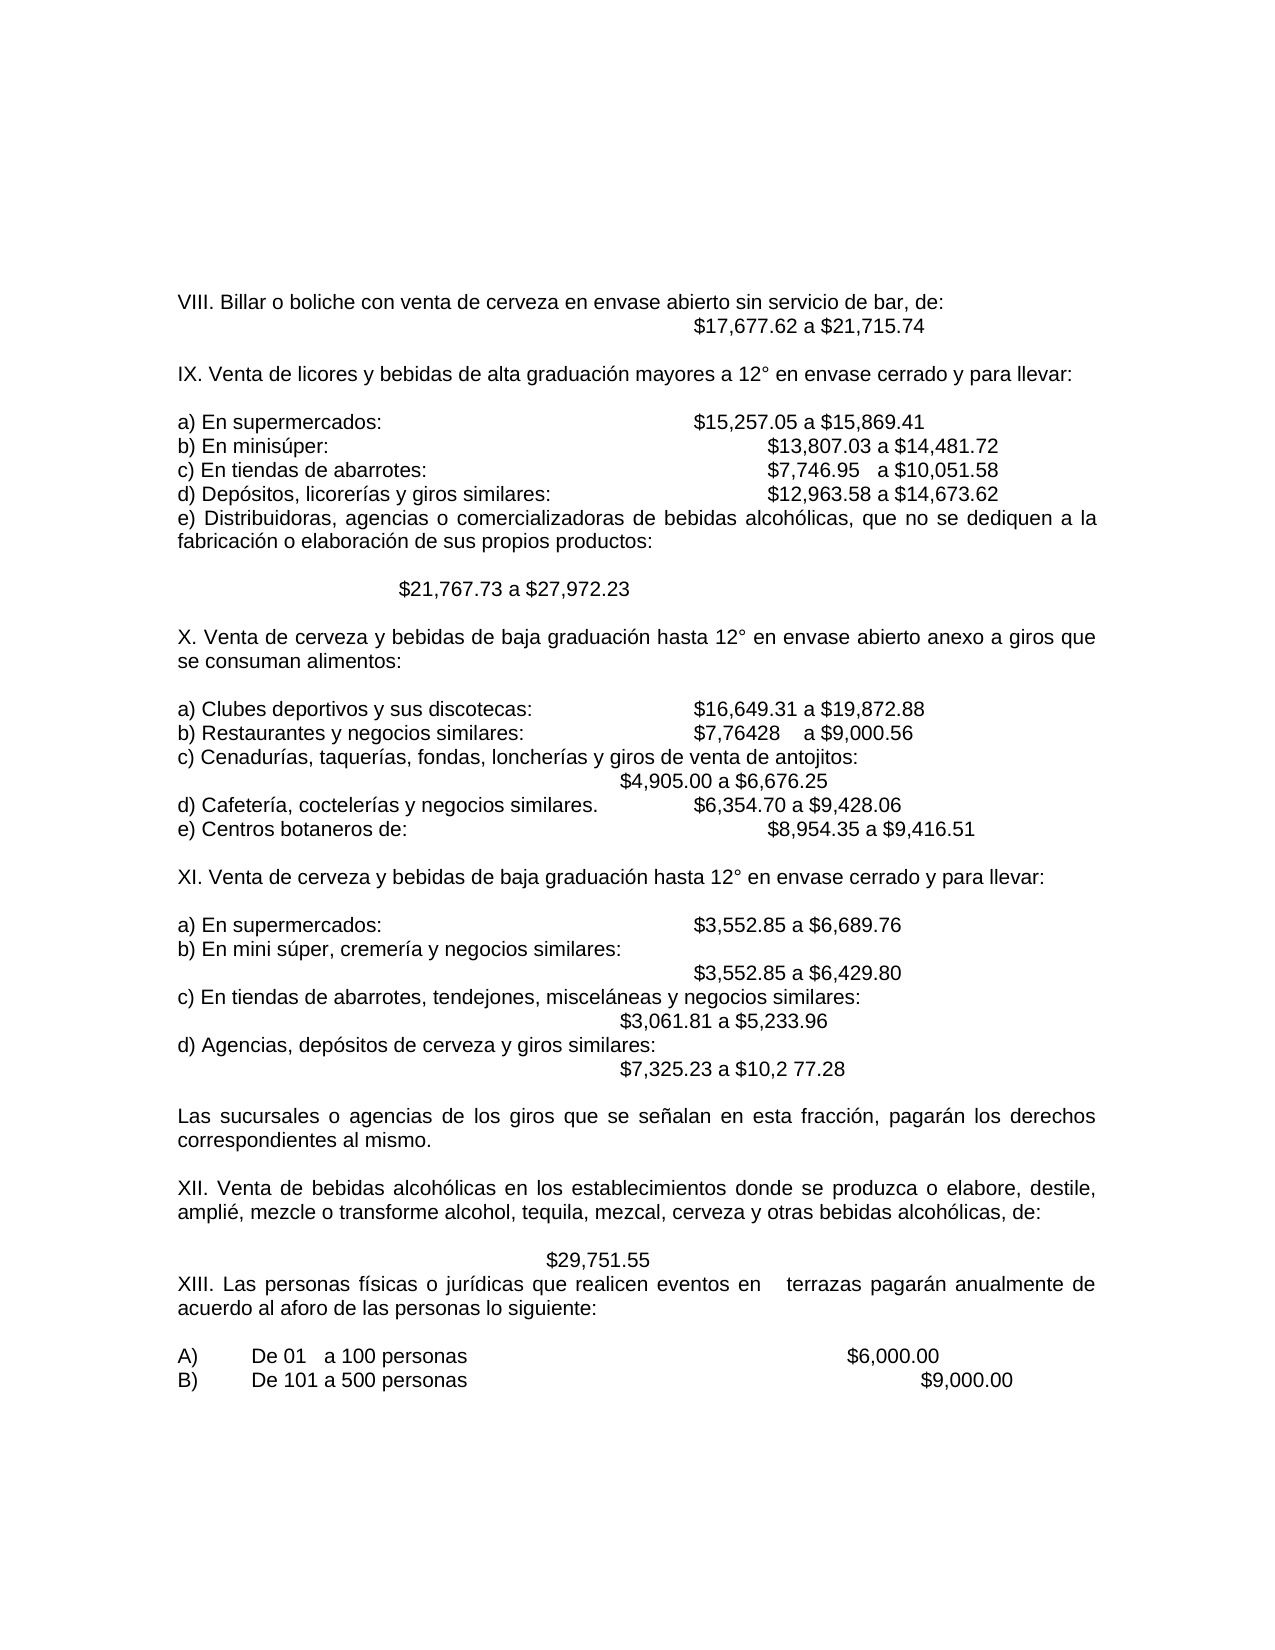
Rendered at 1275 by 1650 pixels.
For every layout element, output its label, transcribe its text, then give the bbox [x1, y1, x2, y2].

text Las sucursales o agencias de los giros que se señalan en esta fracción, pagarán los derechos correspondientes al mismo. [177, 1104, 1098, 1152]
text A) De 01 a 100 personas $6,000.00 [177, 1344, 1098, 1368]
text c) En tiendas de abarrotes, tendejones, misceláneas y negocios similares: $3,061.81 a $5,233.96 [177, 984, 1098, 1032]
text XII. Venta de bebidas alcohólicas en los establecimientos donde se produzca o elabore, destile, amplié, mezcle o transforme alcohol, tequila, mezcal, cerveza y otras bebidas alcohólicas, de: $29,751.55 [177, 1176, 1098, 1272]
text a) En supermercados: $3,552.85 a $6,689.76 [177, 913, 1098, 937]
text B) De 101 a 500 personas $9,000.00 [177, 1368, 1098, 1392]
text IX. Venta de licores y bebidas de alta graduación mayores a 12° en envase cerrado y para llevar: [177, 362, 1098, 386]
text c) En tiendas de abarrotes: $7,746.95 a $10,051.58 [177, 457, 1098, 481]
text XI. Venta de cerveza y bebidas de baja graduación hasta 12° en envase cerrado y para llevar: [177, 865, 1098, 889]
text a) Clubes deportivos y sus discotecas: $16,649.31 a $19,872.88 [177, 697, 1098, 721]
text d) Depósitos, licorerías y giros similares: $12,963.58 a $14,673.62 [177, 481, 1098, 505]
text b) Restaurantes y negocios similares: $7,76428 a $9,000.56 [177, 721, 1098, 745]
text XIII. Las personas físicas o jurídicas que realicen eventos en terrazas pagarán anualmente de acuerdo al aforo de las personas lo siguiente: [177, 1272, 1098, 1320]
text a) En supermercados: $15,257.05 a $15,869.41 [177, 409, 1098, 433]
text c) Cenadurías, taquerías, fondas, loncherías y giros de venta de antojitos: $4,905.00 a $6,676.25 [177, 745, 1098, 793]
text e) Distribuidoras, agencias o comercializadoras de bebidas alcohólicas, que no se dediquen a la fabricación o elaboración de sus propios productos: $21,767.73 a $27,972.23 [177, 505, 1098, 601]
text e) Centros botaneros de: $8,954.35 a $9,416.51 [177, 817, 1098, 841]
text d) Agencias, depósitos de cerveza y giros similares: $7,325.23 a $10,2 77.28 [177, 1032, 1098, 1080]
text VIII. Billar o boliche con venta de cerveza en envase abierto sin servicio de bar, de: $17,677.62 a $21,715.74 [177, 290, 1098, 338]
text d) Cafetería, coctelerías y negocios similares. $6,354.70 a $9,428.06 [177, 793, 1098, 817]
text b) En mini súper, cremería y negocios similares: $3,552.85 a $6,429.80 [177, 937, 1098, 984]
text X. Venta de cerveza y bebidas de baja graduación hasta 12° en envase abierto anexo a giros que se consuman alimentos: [177, 625, 1098, 673]
text b) En minisúper: $13,807.03 a $14,481.72 [177, 433, 1098, 457]
